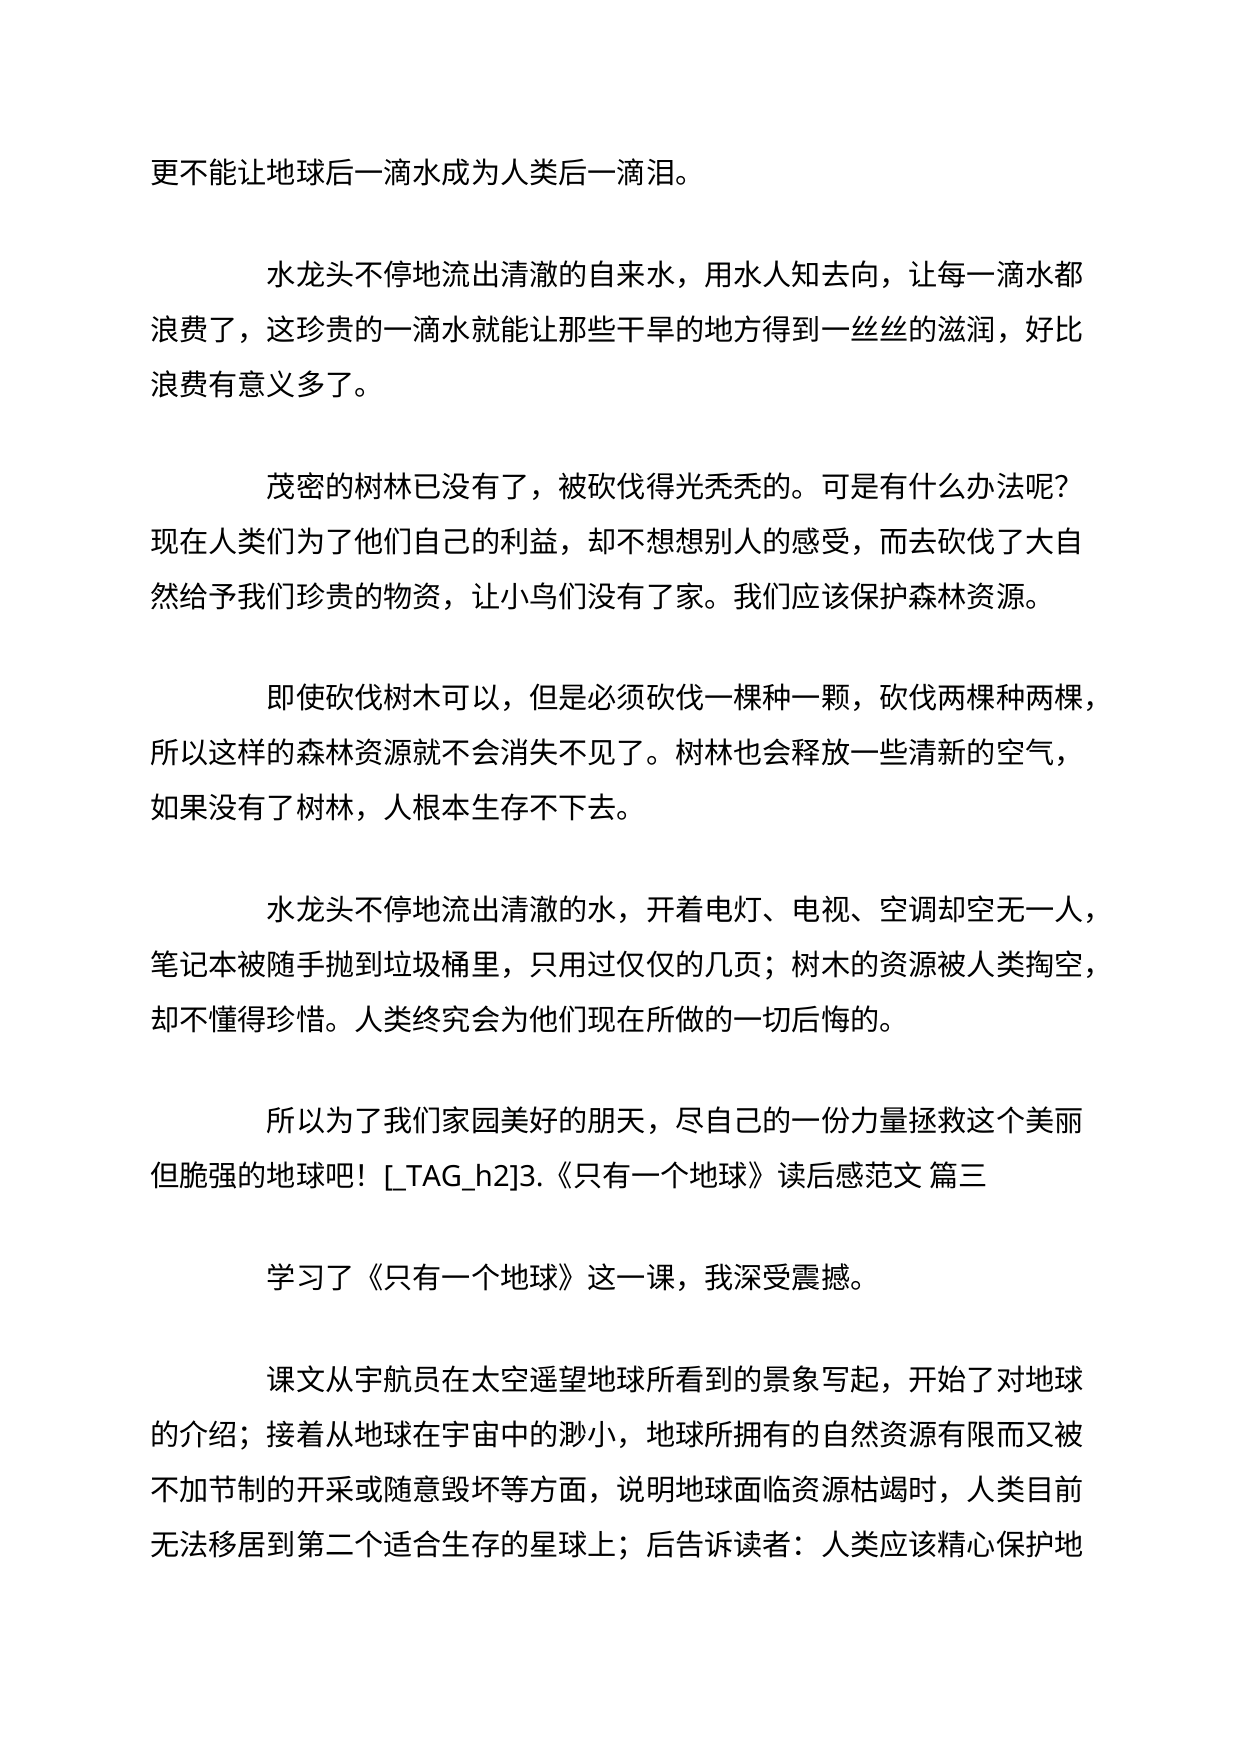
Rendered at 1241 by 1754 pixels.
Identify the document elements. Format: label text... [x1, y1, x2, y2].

text 茂密的树林已没有了，被砍伐得光秃秃的。可是有什么办法呢？现在人类们为了他们自己的利益，却不想想别人的感受，而去砍伐了大自然给予我们珍贵的物资，让小鸟们没有了家。我们应该保护森林资源。 [150, 463, 1090, 615]
text 水龙头不停地流出清澈的水，开着电灯、电视、空调却空无一人，笔记本被随手抛到垃圾桶里，只用过仅仅的几页；树木的资源被人类掏空，却不懂得珍惜。人类终究会为他们现在所做的一切后悔的。 [150, 886, 1090, 1038]
text 水龙头不停地流出清澈的自来水，用水人知去向，让每一滴水都浪费了，这珍贵的一滴水就能让那些干旱的地方得到一丝丝的滋润，好比浪费有意义多了。 [150, 252, 1090, 404]
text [150, 150, 1090, 192]
text 即使砍伐树木可以，但是必须砍伐一棵种一颗，砍伐两棵种两棵，所以这样的森林资源就不会消失不见了。树林也会释放一些清新的空气，如果没有了树林，人根本生存不下去。 [150, 675, 1090, 827]
text 学习了《只有一个地球》这一课，我深受震撼。 [150, 1255, 1090, 1297]
text 所以为了我们家园美好的朋天，尽自己的一份力量拯救这个美丽但脆强的地球吧！[_TAG_h2]3.《只有一个地球》读后感范文 篇三 [150, 1098, 1090, 1195]
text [150, 1357, 1090, 1564]
